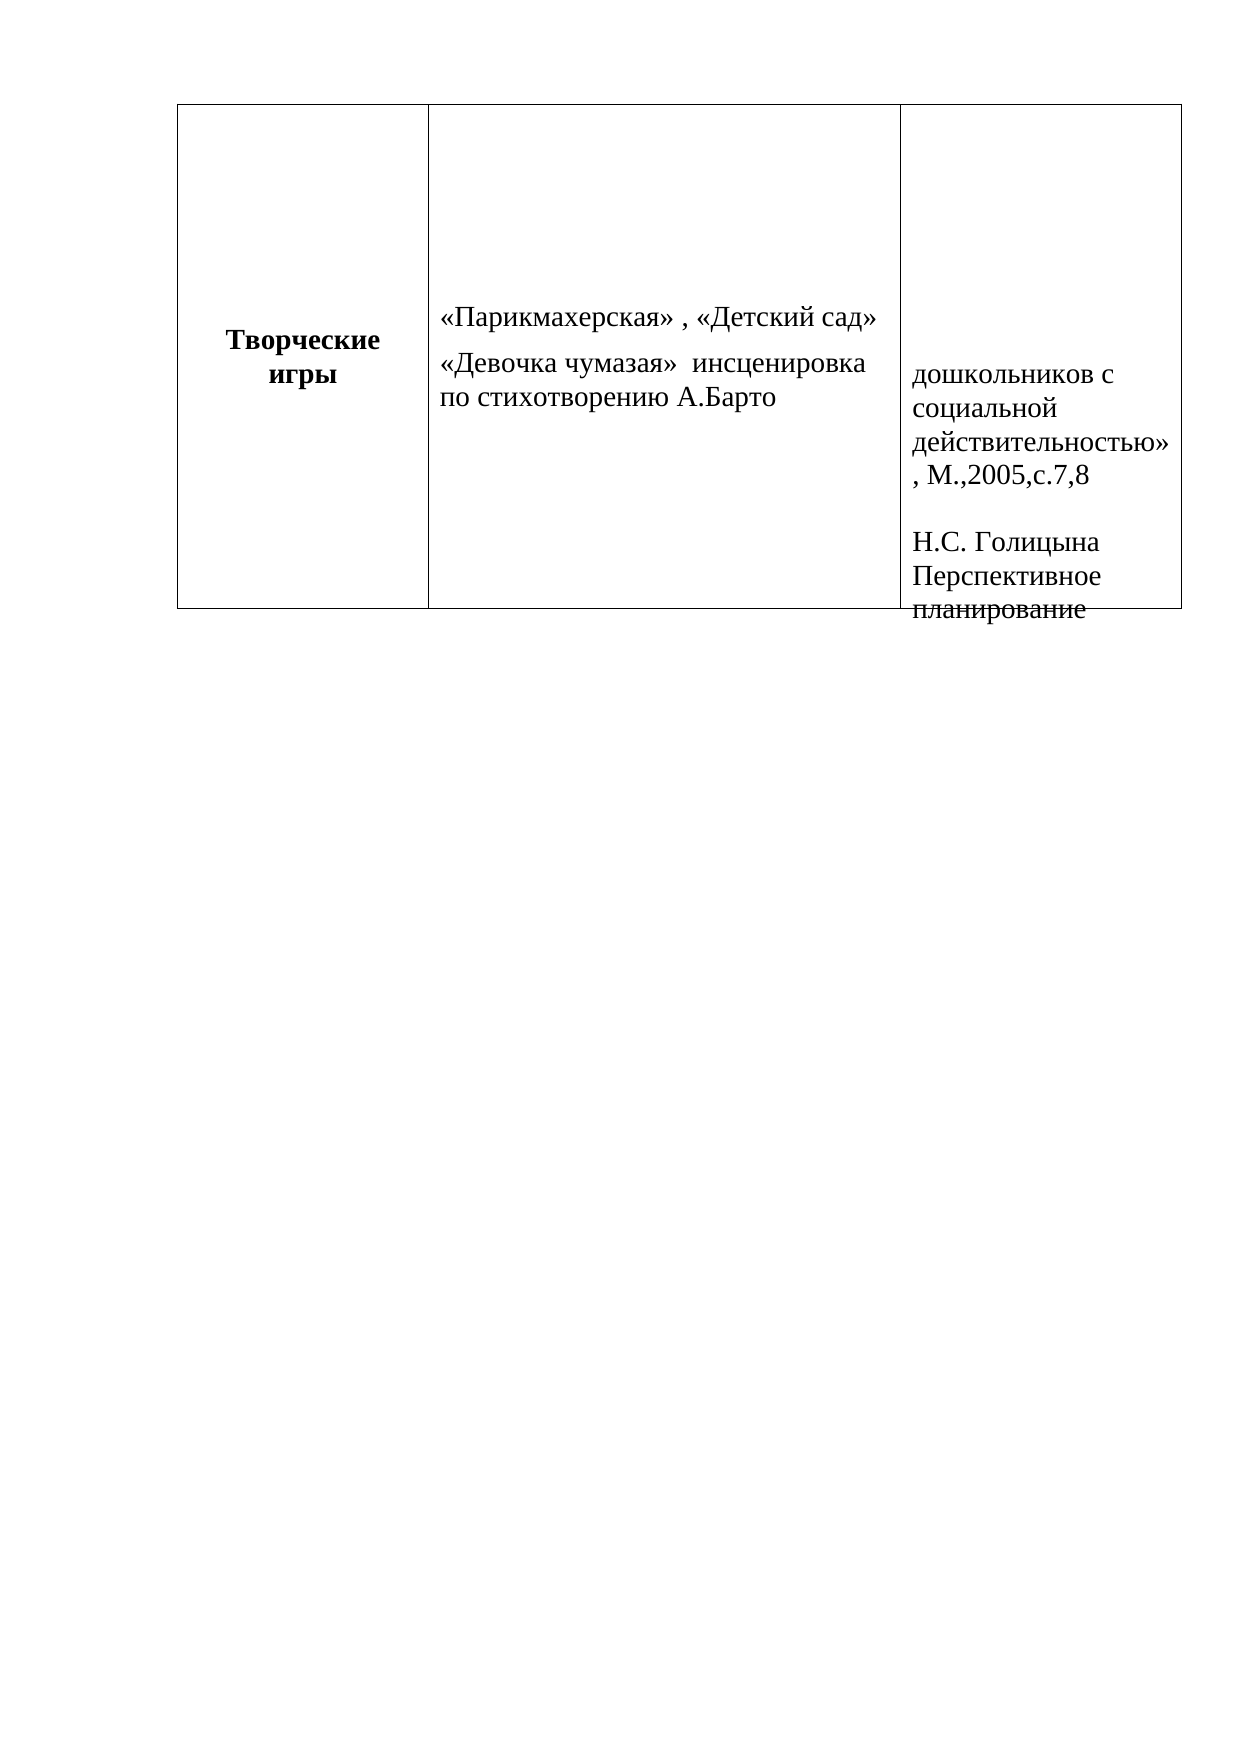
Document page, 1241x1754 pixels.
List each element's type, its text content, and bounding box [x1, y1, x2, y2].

table_cell Творческие игры [178, 105, 428, 608]
table_cell «Парикмахерская» , «Детский сад» «Девочка чумазая» инсценировка по стихотворению А.Барто [429, 105, 900, 608]
